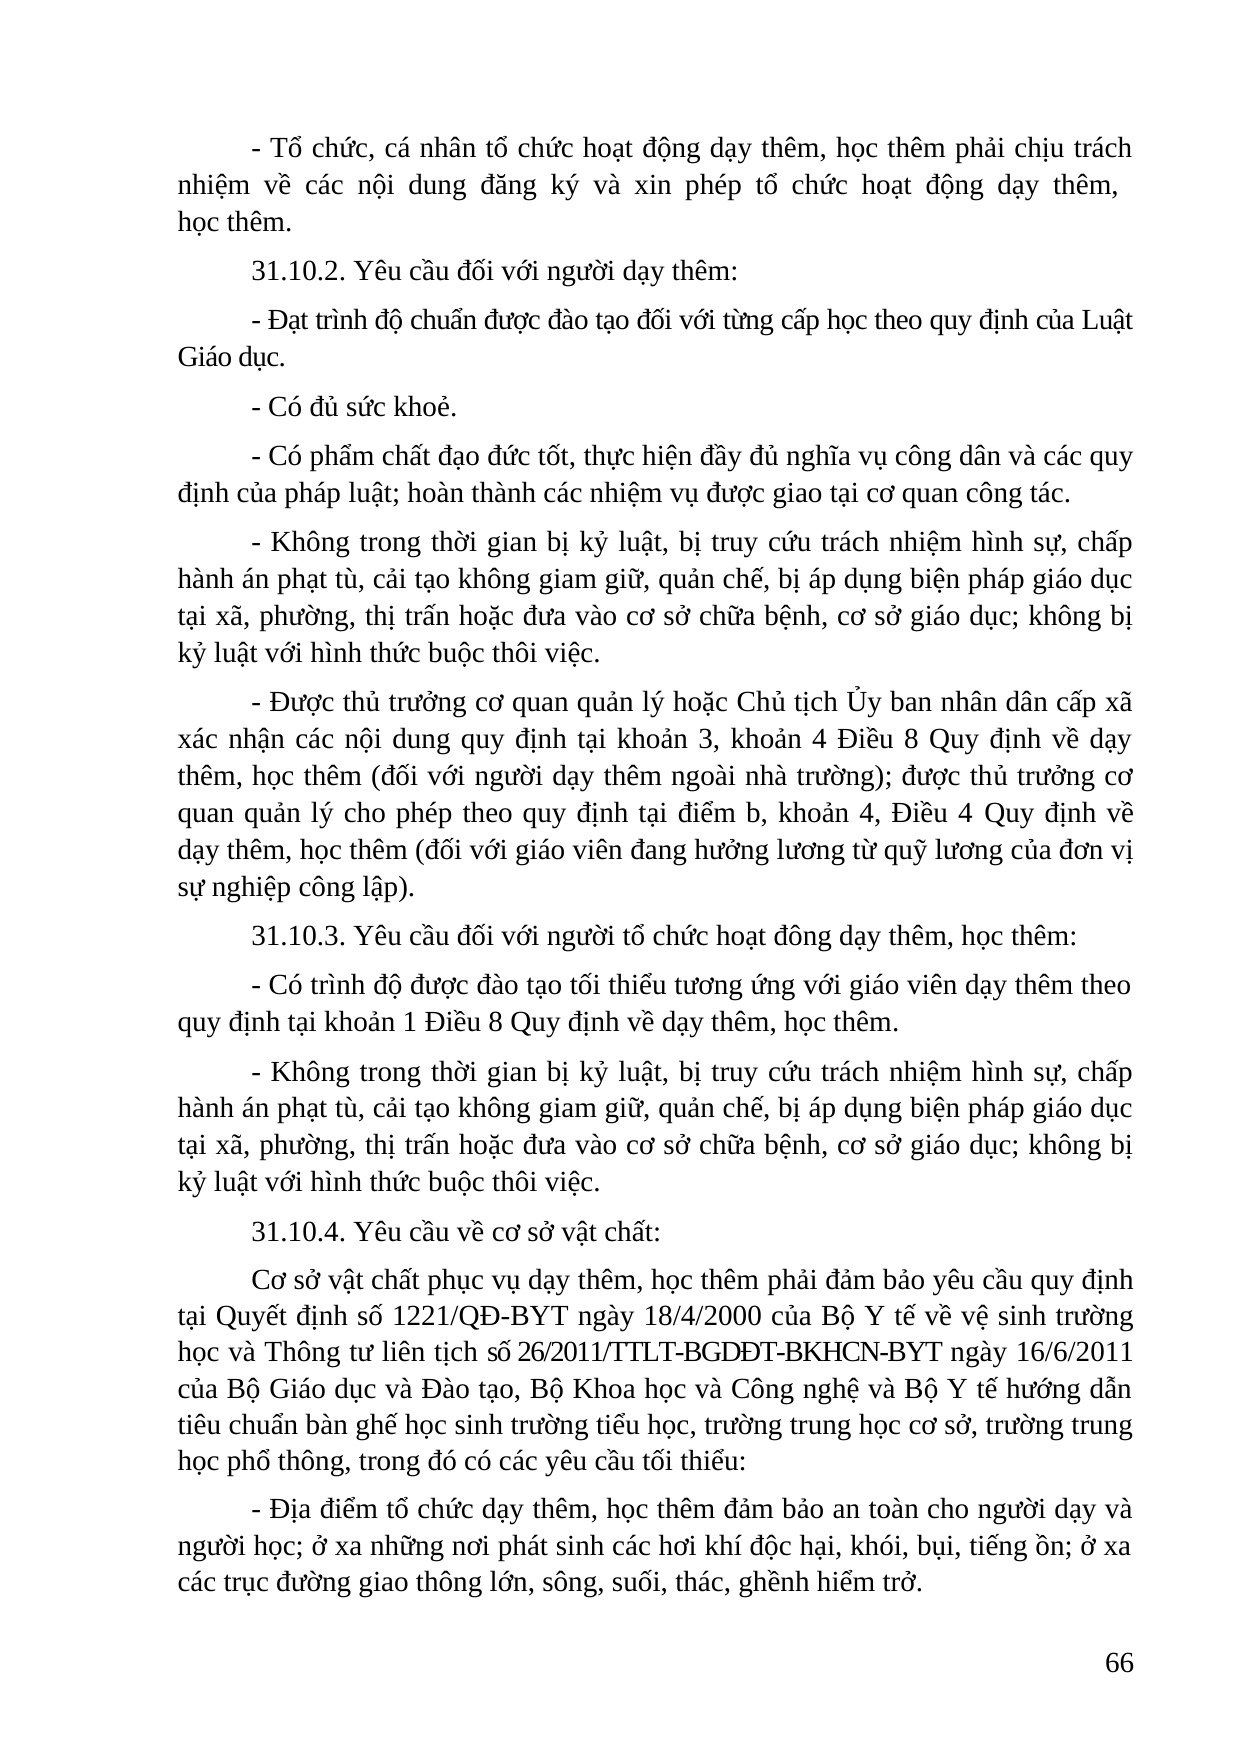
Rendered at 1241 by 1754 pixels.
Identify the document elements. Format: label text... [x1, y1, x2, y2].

text Cơ sở vật chất phục vụ dạy thêm, học thêm phải đảm bảo yêu cầu quy định tại Quyết định số 1221/QĐ-BYT ngày 18/4/2000 của Bộ Y tế về vệ sinh trường học và Thông tư liên tịch số 26/2011/TTLT-BGDĐT-BKHCN-BYT ngày 16/6/2011 của Bộ Giáo dục và Đào tạo, Bộ Khoa học và Công nghệ và Bộ Y tế hướng dẫn tiêu chuẩn bàn ghế học sinh trường tiểu học, trường trung học cơ sở, trường trung học phổ thông, trong đó có các yêu cầu tối thiểu: [177, 1262, 1134, 1477]
text - Tổ chức, cá nhân tổ chức hoạt động dạy thêm, học thêm phải chịu trách nhiệm về các nội dung đăng ký và xin phép tổ chức hoạt động dạy thêm, học thêm. [177, 130, 1134, 237]
text 31.10.3. Yêu cầu đối với người tổ chức hoạt đông dạy thêm, học thêm: [177, 918, 1134, 952]
text - Địa điểm tổ chức dạy thêm, học thêm đảm bảo an toàn cho người dạy và người học; ở xa những nơi phát sinh các hơi khí độc hại, khói, bụi, tiếng ồn; ở xa các trục đường giao thông lớn, sông, suối, thác, ghềnh hiểm trở. [177, 1492, 1134, 1597]
text 31.10.2. Yêu cầu đối với người dạy thêm: [177, 253, 1134, 287]
text - Không trong thời gian bị kỷ luật, bị truy cứu trách nhiệm hình sự, chấp hành án phạt tù, cải tạo không giam giữ, quản chế, bị áp dụng biện pháp giáo dục tại xã, phường, thị trấn hoặc đưa vào cơ sở chữa bệnh, cơ sở giáo dục; không bị kỷ luật với hình thức buộc thôi việc. [177, 1054, 1134, 1198]
text - Không trong thời gian bị kỷ luật, bị truy cứu trách nhiệm hình sự, chấp hành án phạt tù, cải tạo không giam giữ, quản chế, bị áp dụng biện pháp giáo dục tại xã, phường, thị trấn hoặc đưa vào cơ sở chữa bệnh, cơ sở giáo dục; không bị kỷ luật với hình thức buộc thôi việc. [177, 524, 1134, 668]
text - Được thủ trưởng cơ quan quản lý hoặc Chủ tịch Ủy ban nhân dân cấp xã xác nhận các nội dung quy định tại khoản 3, khoản 4 Điều 8 Quy định về dạy thêm, học thêm (đối với người dạy thêm ngoài nhà trường); được thủ trưởng cơ quan quản lý cho phép theo quy định tại điểm b, khoản 4, Điều 4 Quy định về dạy thêm, học thêm (đối với giáo viên đang hưởng lương từ quỹ lương của đơn vị sự nghiệp công lập). [177, 684, 1134, 902]
text - Có trình độ được đào tạo tối thiểu tương ứng với giáo viên dạy thêm theo quy định tại khoản 1 Điều 8 Quy định về dạy thêm, học thêm. [177, 967, 1134, 1038]
text 31.10.4. Yêu cầu về cơ sở vật chất: [177, 1214, 1134, 1247]
text - Có phẩm chất đạo đức tốt, thực hiện đầy đủ nghĩa vụ công dân và các quy định của pháp luật; hoàn thành các nhiệm vụ được giao tại cơ quan công tác. [177, 438, 1134, 508]
text - Đạt trình độ chuẩn được đào tạo đối với từng cấp học theo quy định của Luật Giáo dục. [177, 302, 1134, 373]
text - Có đủ sức khoẻ. [177, 389, 1134, 422]
